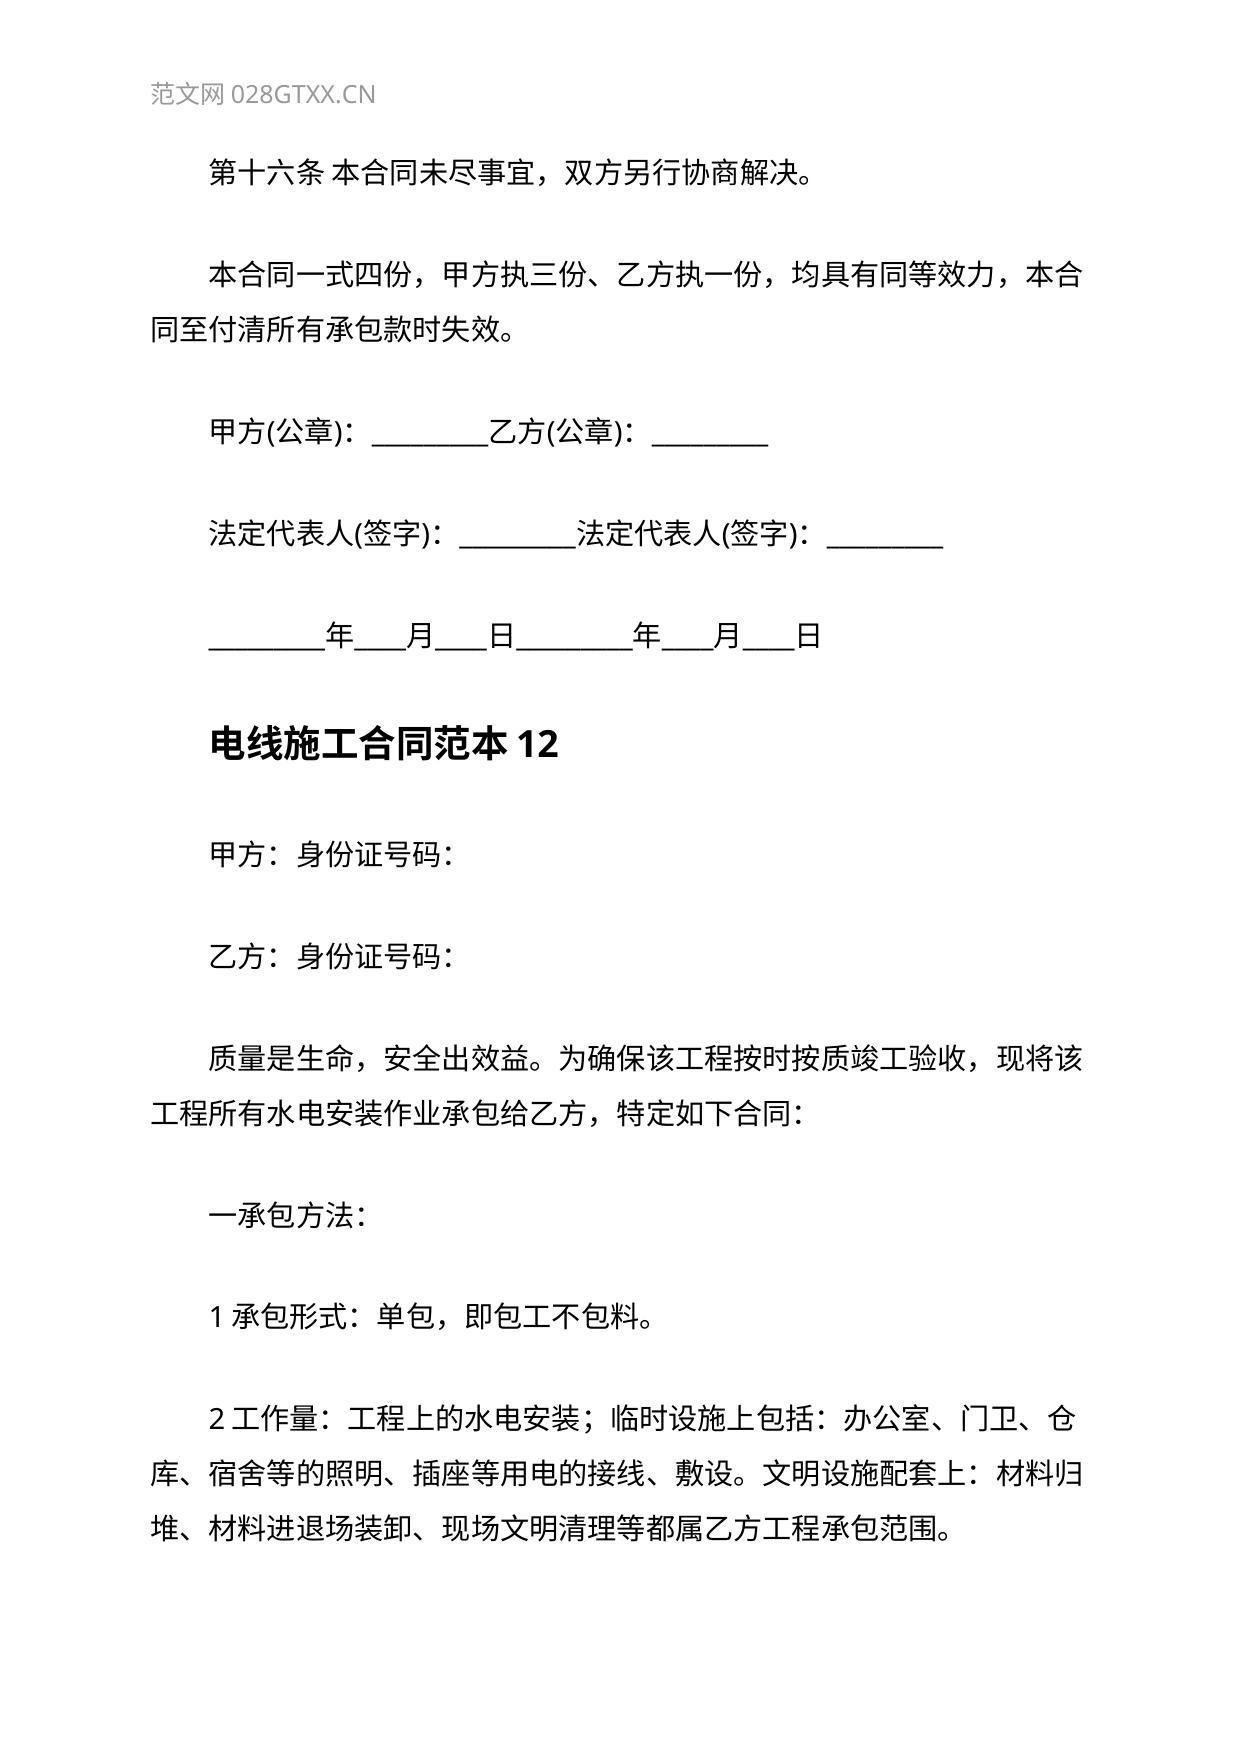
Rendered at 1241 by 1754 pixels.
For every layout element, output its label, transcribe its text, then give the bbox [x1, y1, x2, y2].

text 乙方：身份证号码： [150, 934, 1090, 976]
text 一承包方法： [150, 1192, 1090, 1234]
text 1承包形式：单包，即包工不包料。 [150, 1294, 1090, 1336]
text 质量是生命，安全出效益。为确保该工程按时按质竣工验收，现将该工程所有水电安装作业承包给乙方，特定如下合同： [150, 1036, 1090, 1133]
text _________年____月____日_________年____月____日 [150, 612, 1090, 655]
text 第十六条 本合同未尽事宜，双方另行协商解决。 [150, 150, 1090, 192]
text 电线施工合同范本12 [150, 714, 1090, 769]
text 甲方：身份证号码： [150, 832, 1090, 874]
text 本合同一式四份，甲方执三份、乙方执一份，均具有同等效力，本合同至付清所有承包款时失效。 [150, 252, 1090, 349]
text 法定代表人(签字)：_________法定代表人(签字)：_________ [150, 510, 1090, 553]
text 2工作量：工程上的水电安装；临时设施上包括：办公室、门卫、仓库、宿舍等的照明、插座等用电的接线、敷设。文明设施配套上：材料归堆、材料进退场装卸、现场文明清理等都属乙方工程承包范围。 [150, 1396, 1090, 1548]
text 甲方(公章)：_________乙方(公章)：_________ [150, 408, 1090, 451]
